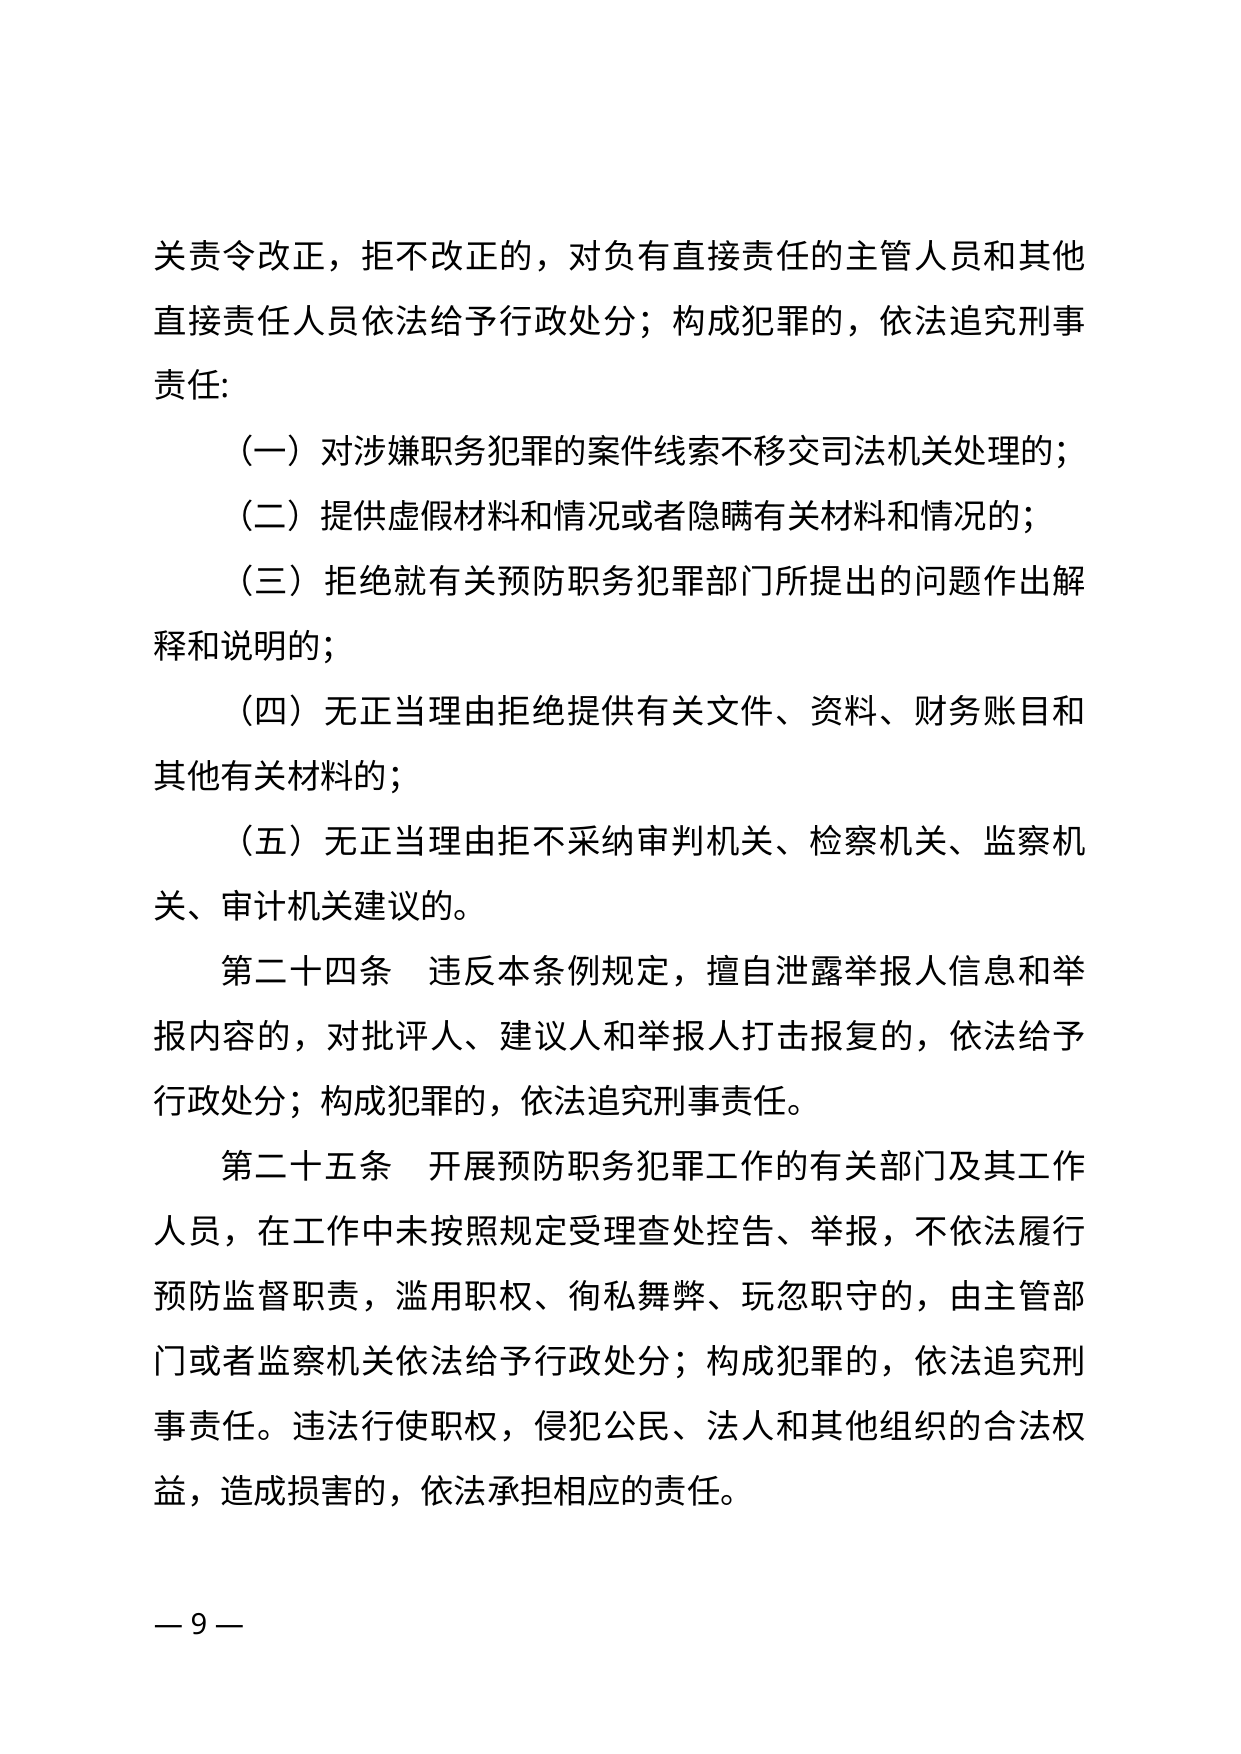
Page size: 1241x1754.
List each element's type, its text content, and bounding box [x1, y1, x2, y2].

text （二）提供虚假材料和情况或者隐瞒有关材料和情况的； [153, 481, 1087, 546]
text （四）无正当理由拒绝提供有关文件、资料、财务账目和其他有关材料的； [153, 676, 1087, 806]
text （五）无正当理由拒不采纳审判机关、检察机关、监察机关、审计机关建议的。 [153, 806, 1087, 936]
text （三）拒绝就有关预防职务犯罪部门所提出的问题作出解释和说明的； [153, 546, 1087, 676]
text （一）对涉嫌职务犯罪的案件线索不移交司法机关处理的； [153, 416, 1087, 481]
text 第二十四条 违反本条例规定，擅自泄露举报人信息和举报内容的，对批评人、建议人和举报人打击报复的，依法给予行政处分；构成犯罪的，依法追究刑事责任。 [153, 936, 1087, 1131]
text 第二十五条 开展预防职务犯罪工作的有关部门及其工作人员，在工作中未按照规定受理查处控告、举报，不依法履行预防监督职责，滥用职权、徇私舞弊、玩忽职守的，由主管部门或者监察机关依法给予行政处分；构成犯罪的，依法追究刑事责任。违法行使职权，侵犯公民、法人和其他组织的合法权益，造成损害的，依法承担相应的责任。 [153, 1131, 1087, 1521]
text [153, 221, 1087, 416]
